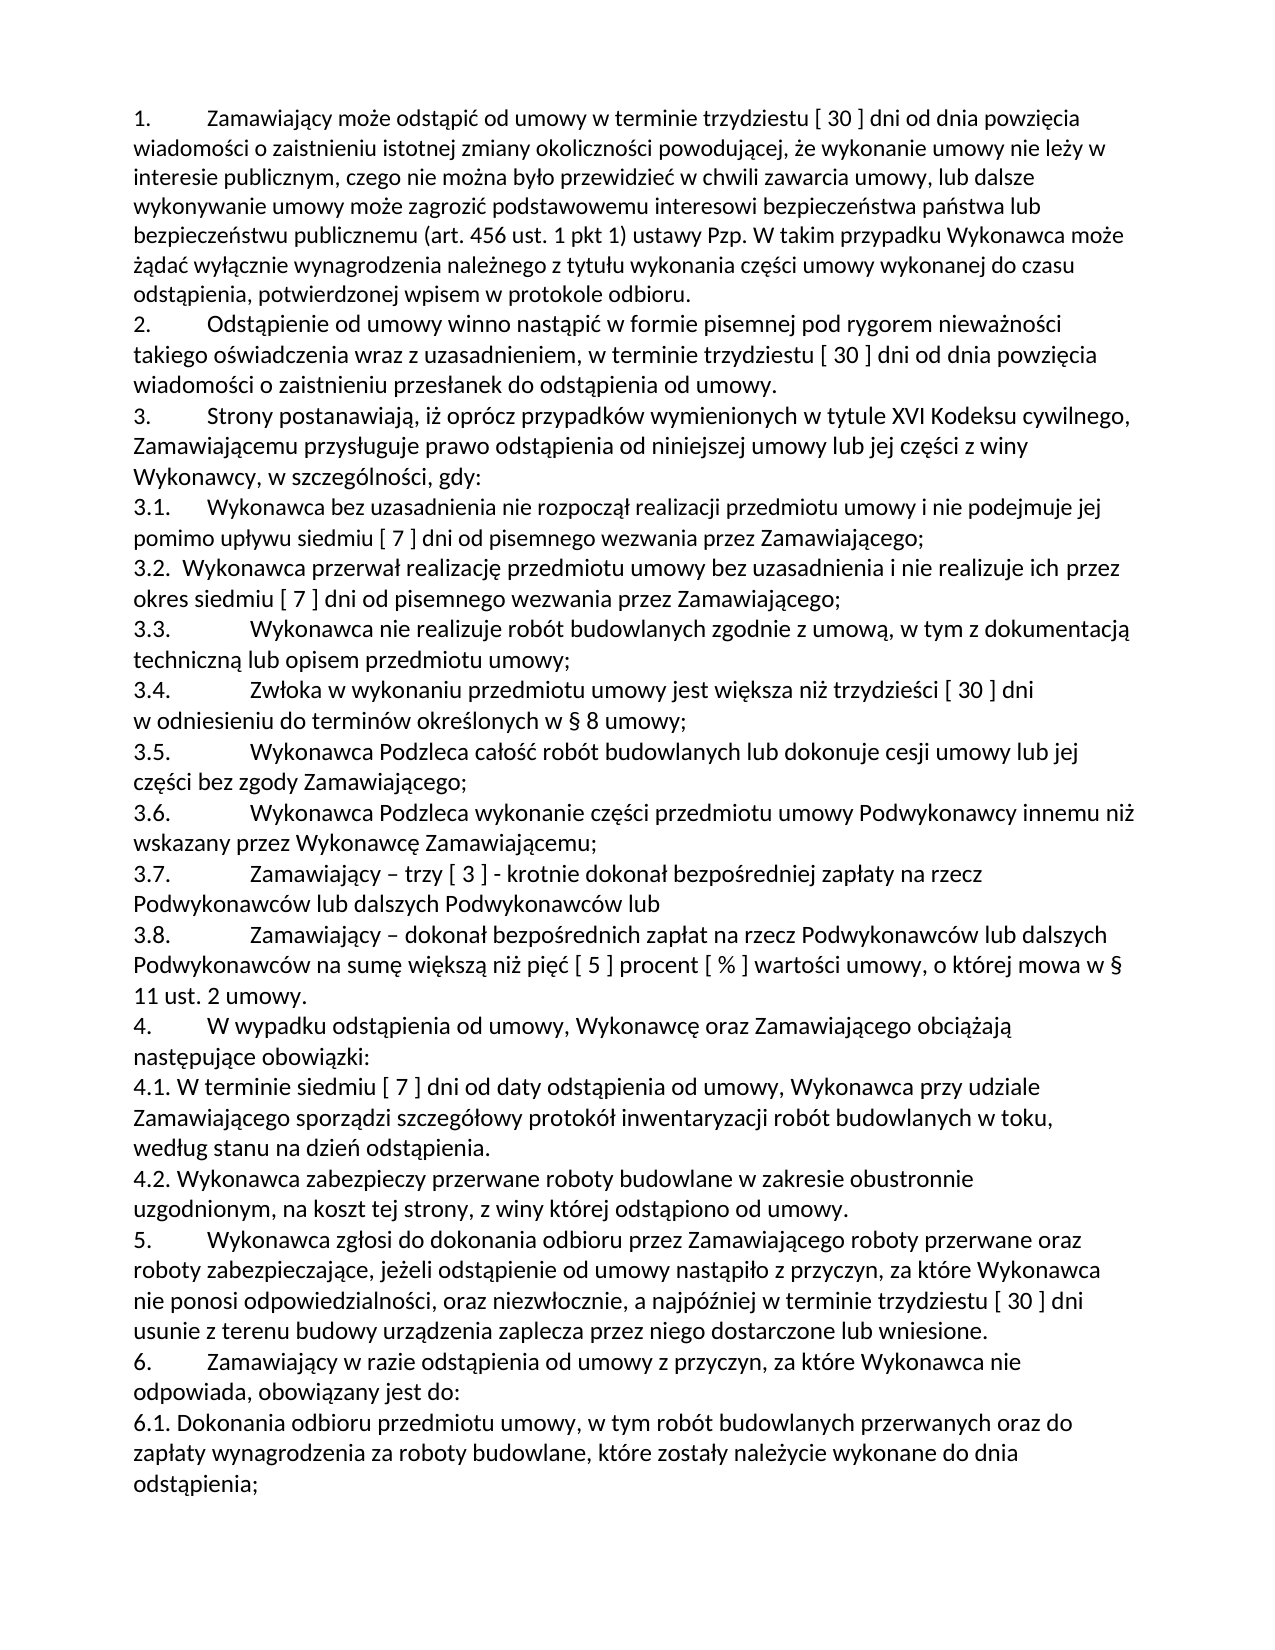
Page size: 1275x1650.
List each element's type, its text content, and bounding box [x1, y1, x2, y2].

list W wypadku odstąpienia od umowy, Wykonawcę oraz Zamawiającego obciążają następujące obowiązki: [133, 1010, 1125, 1071]
text 3.3. Wykonawca nie realizuje robót budowlanych zgodnie z umową, w tym z dokumentacją techniczną lub opisem przedmiotu umowy; [133, 613, 1131, 674]
list Zamawiający w razie odstąpienia od umowy z przyczyn, za które Wykonawca nie odpowiada, obowiązany jest do: [133, 1346, 1131, 1407]
text 4.2. Wykonawca zabezpieczy przerwane roboty budowlane w zakresie obustronnie uzgodnionym, na koszt tej strony, z winy której odstąpiono od umowy. [133, 1163, 1048, 1224]
text 3.5. Wykonawca Podzleca całość robót budowlanych lub dokonuje cesji umowy lub jej części bez zgody Zamawiającego; [133, 736, 1081, 797]
text 3.7. Zamawiający – trzy [ 3 ] - krotnie dokonał bezpośredniej zapłaty na rzecz Podwykonawców lub dalszych Podwykonawców lub [133, 858, 983, 919]
text 3.8. Zamawiający – dokonał bezpośrednich zapłat na rzecz Podwykonawców lub dalszych Podwykonawców na sumę większą niż pięć [ 5 ] procent [ % ] wartości umowy, o której mowa w § 11 ust. 2 umowy. [133, 919, 1131, 1010]
list Strony postanawiają, iż oprócz przypadków wymienionych w tytule XVI Kodeksu cywilnego, Zamawiającemu przysługuje prawo odstąpienia od niniejszej umowy lub jej części z winy Wykonawcy, w szczególności, gdy: [133, 400, 1131, 491]
list Wykonawca bez uzasadnienia nie rozpoczął realizacji przedmiotu umowy i nie podejmuje jej pomimo upływu siedmiu [ 7 ] dni od pisemnego wezwania przez Zamawiającego; [133, 491, 1131, 552]
list Wykonawca zgłosi do dokonania odbioru przez Zamawiającego roboty przerwane oraz roboty zabezpieczające, jeżeli odstąpienie od umowy nastąpiło z przyczyn, za które Wykonawca nie ponosi odpowiedzialności, oraz niezwłocznie, a najpóźniej w terminie trzydziestu [ 30 ] dni usunie z terenu budowy urządzenia zaplecza przez niego dostarczone lub wniesione. [133, 1224, 1106, 1346]
text 4.1. W terminie siedmiu [ 7 ] dni od daty odstąpienia od umowy, Wykonawca przy udziale Zamawiającego sporządzi szczegółowy protokół inwentaryzacji robót budowlanych w toku, według stanu na dzień odstąpienia. [133, 1071, 1114, 1163]
text 3.2. Wykonawca przerwał realizację przedmiotu umowy bez uzasadnienia i nie realizuje ich przez okres siedmiu [ 7 ] dni od pisemnego wezwania przez Zamawiającego; [133, 552, 1137, 613]
list Odstąpienie od umowy winno nastąpić w formie pisemnej pod rygorem nieważności takiego oświadczenia wraz z uzasadnieniem, w terminie trzydziestu [ 30 ] dni od dnia powzięcia wiadomości o zaistnieniu przesłanek do odstąpienia od umowy. [133, 308, 1131, 400]
text 6.1. Dokonania odbioru przedmiotu umowy, w tym robót budowlanych przerwanych oraz do zapłaty wynagrodzenia za roboty budowlane, które zostały należycie wykonane do dnia odstąpienia; [133, 1407, 1121, 1499]
text 3.4. Zwłoka w wykonaniu przedmiotu umowy jest większa niż trzydzieści [ 30 ] dni w odniesieniu do terminów określonych w § 8 umowy; [133, 674, 1035, 736]
list Zamawiający może odstąpić od umowy w terminie trzydziestu [ 30 ] dni od dnia powzięcia wiadomości o zaistnieniu istotnej zmiany okoliczności powodującej, że wykonanie umowy nie leży w interesie publicznym, czego nie można było przewidzieć w chwili zawarcia umowy, lub dalsze wykonywanie umowy może zagrozić podstawowemu interesowi bezpieczeństwa państwa lub bezpieczeństwu publicznemu (art. 456 ust. 1 pkt 1) ustawy Pzp. W takim przypadku Wykonawca może żądać wyłącznie wynagrodzenia należnego z tytułu wykonania części umowy wykonanej do czasu odstąpienia, potwierdzonej wpisem w protokole odbioru. [133, 103, 1131, 308]
text 3.6. Wykonawca Podzleca wykonanie części przedmiotu umowy Podwykonawcy innemu niż wskazany przez Wykonawcę Zamawiającemu; [133, 797, 1135, 858]
